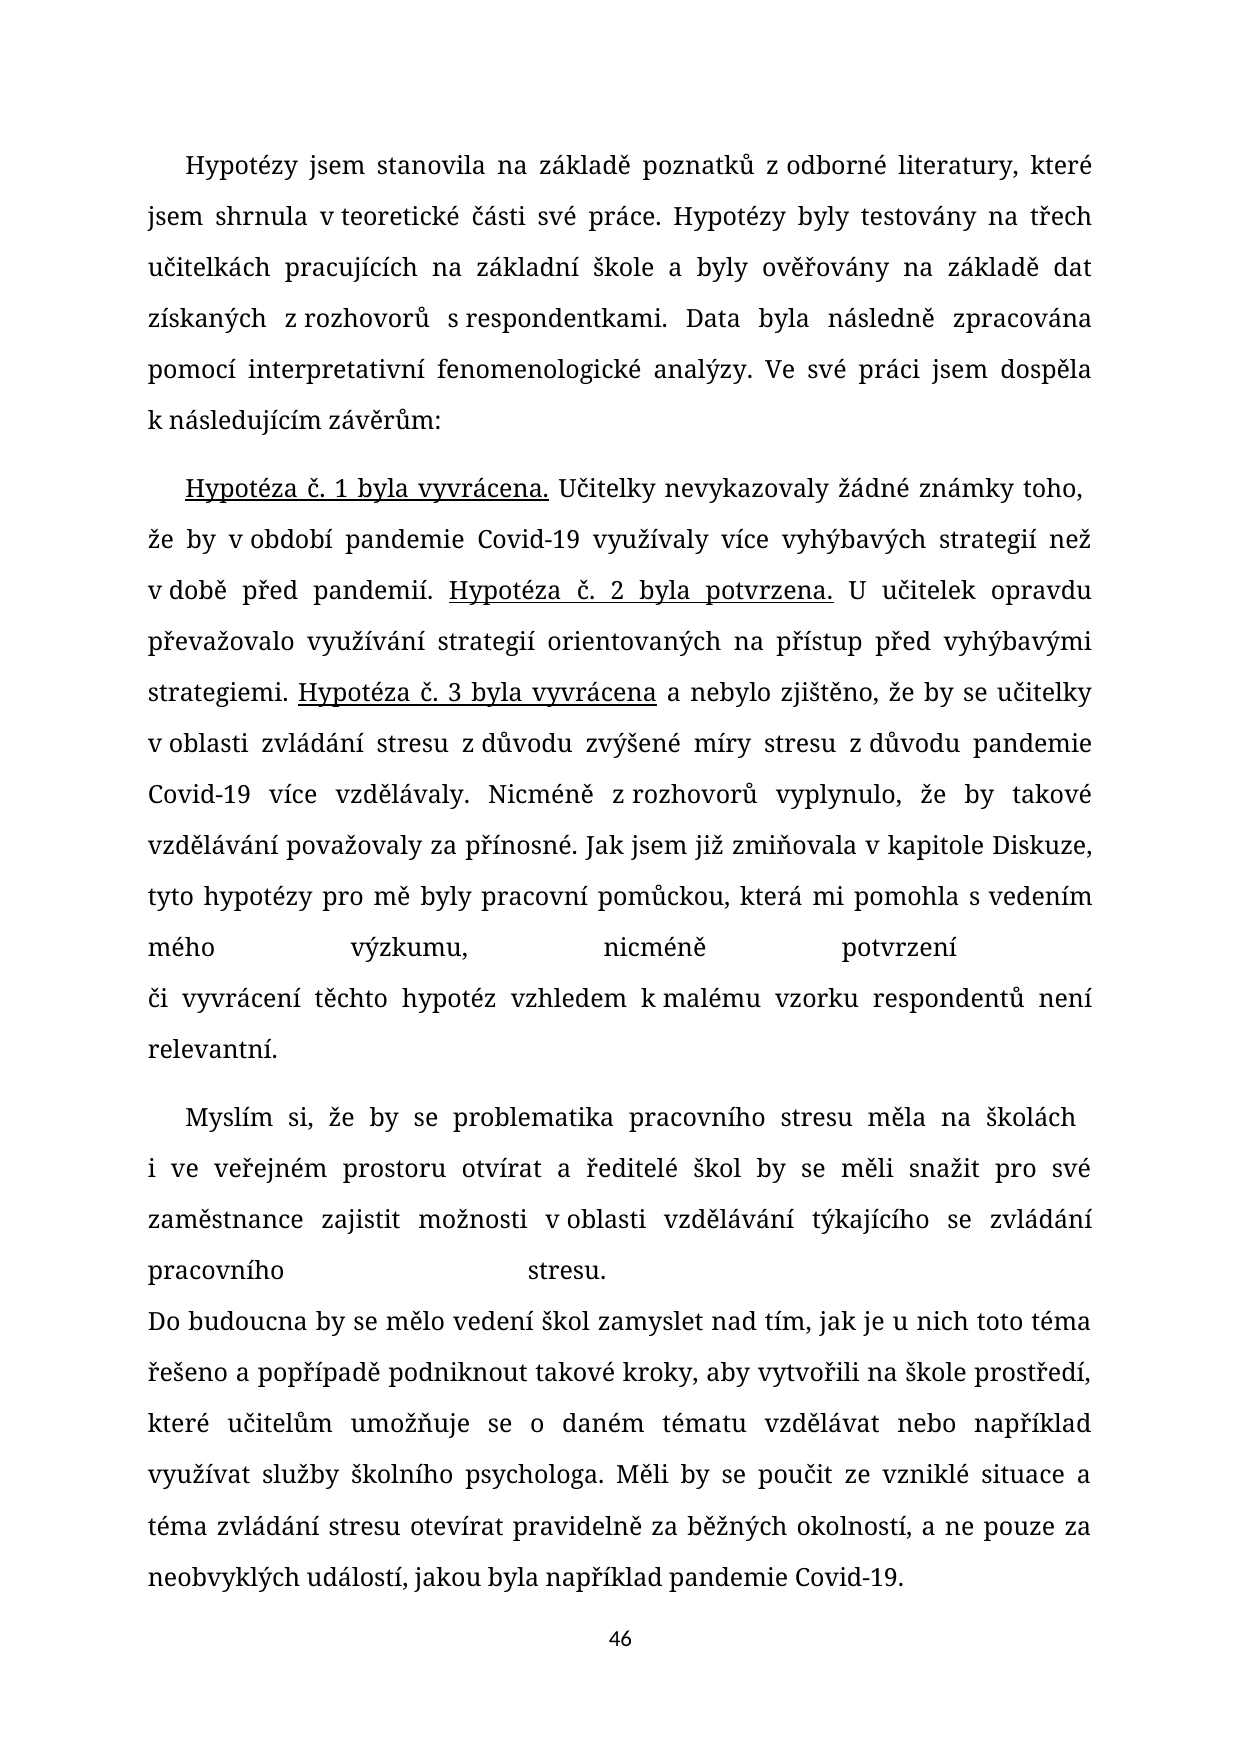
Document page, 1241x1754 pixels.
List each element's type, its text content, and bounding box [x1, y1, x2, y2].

text Hypotéza č. 1 byla vyvrácena. Učitelky nevykazovaly žádné známky toho, že by v období pandemie Covid-19 využívaly více vyhýbavých strategií než v době před pandemií. Hypotéza č. 2 byla potvrzena. U učitelek opravdu převažovalo využívání strategií orientovaných na přístup před vyhýbavými strategiemi. Hypotéza č. 3 byla vyvrácena a nebylo zjištěno, že by se učitelky v oblasti zvládání stresu z důvodu zvýšené míry stresu z důvodu pandemie Covid-19 více vzdělávaly. Nicméně z rozhovorů vyplynulo, že by takové vzdělávání považovaly za přínosné. Jak jsem již zmiňovala v kapitole Diskuze, tyto hypotézy pro mě byly pracovní pomůckou, která mi pomohla s vedením mého výzkumu, nicméně potvrzení či vyvrácení těchto hypotéz vzhledem k malému vzorku respondentů není relevantní. [148, 471, 1092, 1066]
text Hypotézy jsem stanovila na základě poznatků z odborné literatury, které jsem shrnula v teoretické části své práce. Hypotézy byly testovány na třech učitelkách pracujících na základní škole a byly ověřovány na základě dat získaných z rozhovorů s respondentkami. Data byla následně zpracována pomocí interpretativní fenomenologické analýzy. Ve své práci jsem dospěla k následujícím závěrům: [148, 148, 1092, 437]
text Myslím si, že by se problematika pracovního stresu měla na školách i ve veřejném prostoru otvírat a ředitelé škol by se měli snažit pro své zaměstnance zajistit možnosti v oblasti vzdělávání týkajícího se zvládání pracovního stresu. Do budoucna by se mělo vedení škol zamyslet nad tím, jak je u nich toto téma řešeno a popřípadě podniknout takové kroky, aby vytvořili na škole prostředí, které učitelům umožňuje se o daném tématu vzdělávat nebo například využívat služby školního psychologa. Měli by se poučit ze vzniklé situace a téma zvládání stresu otevírat pravidelně za běžných okolností, a ne pouze za neobvyklých událostí, jakou byla například pandemie Covid-19. [148, 1100, 1092, 1593]
